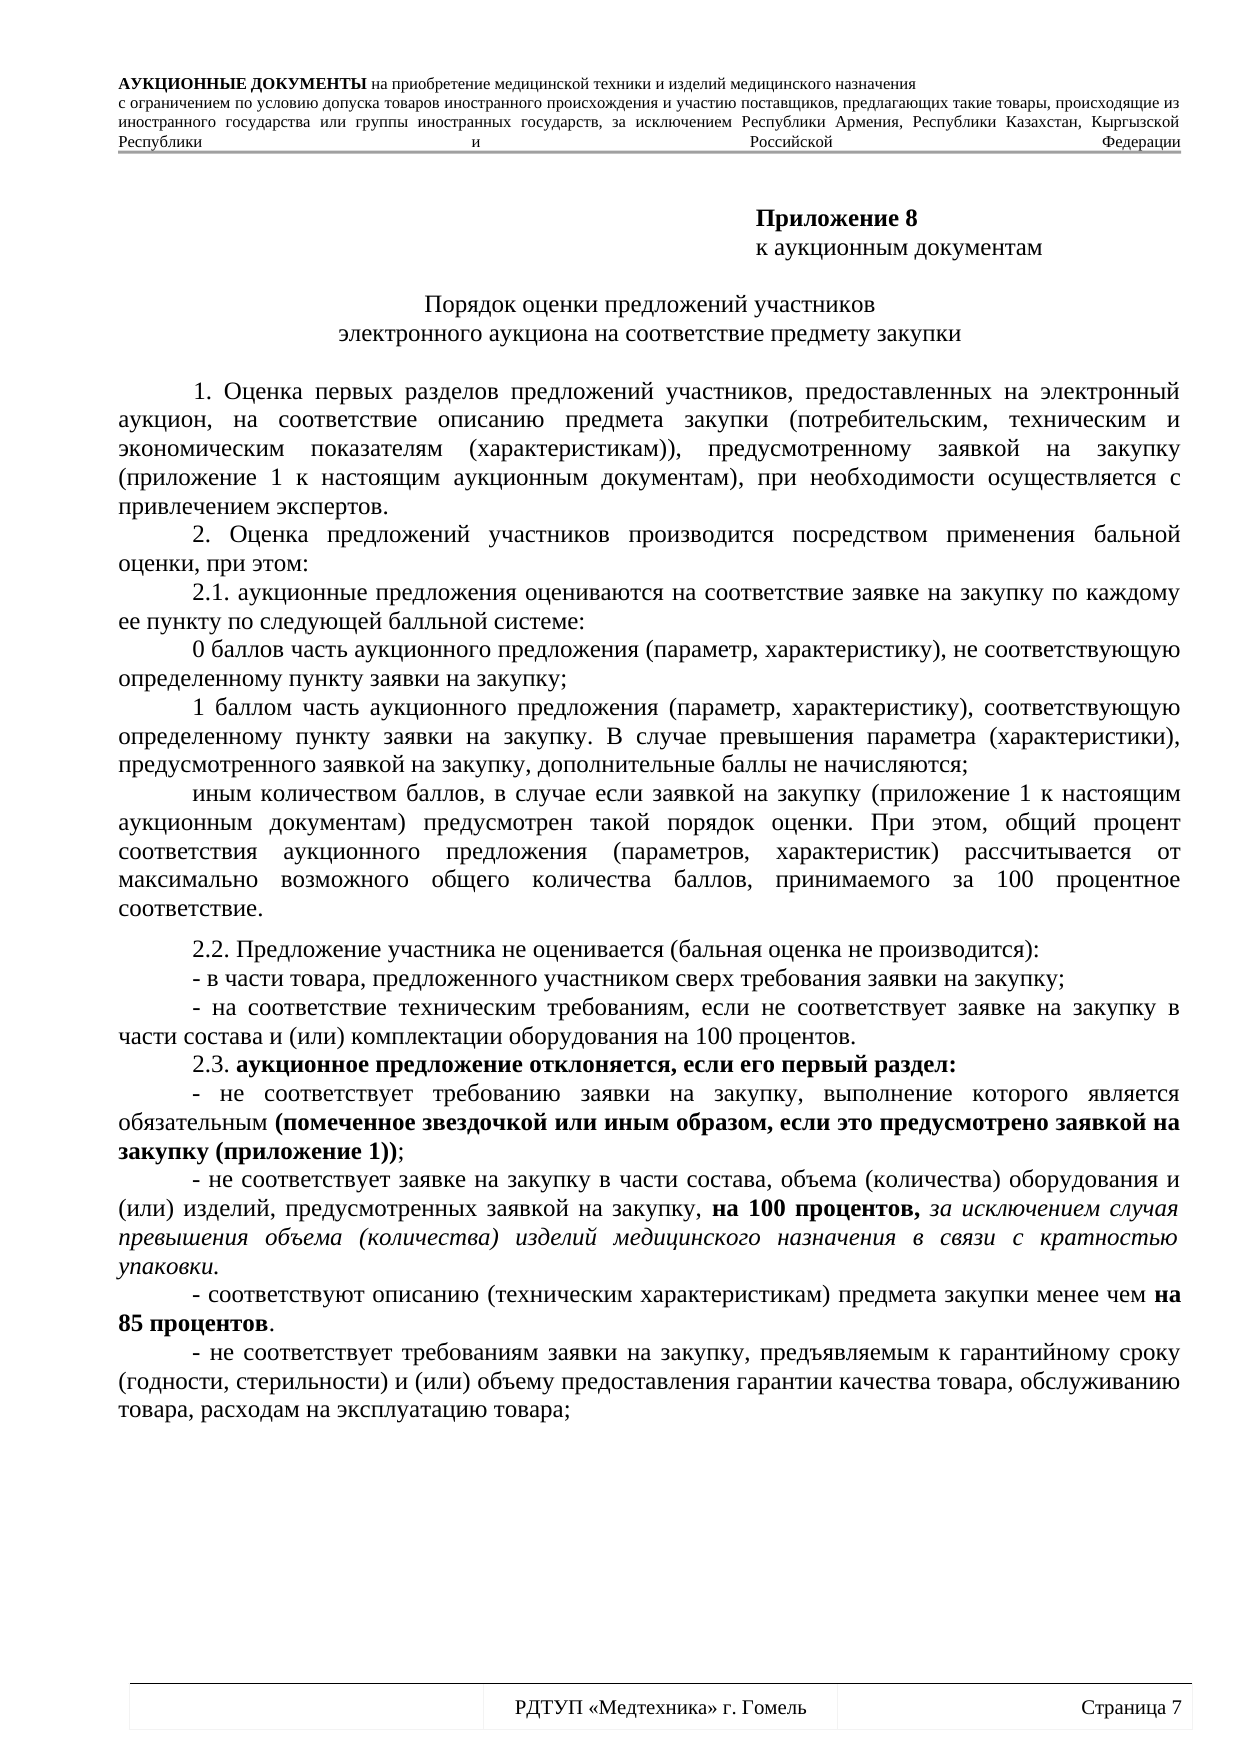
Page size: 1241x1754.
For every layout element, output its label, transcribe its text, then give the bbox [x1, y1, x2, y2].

text Порядок оценки предложений участников [118, 289, 1181, 318]
text электронного аукциона на соответствие предмету закупки [118, 318, 1181, 347]
text 2. Оценка предложений участников производится посредством применения бальной оценки, при этом: [118, 519, 1181, 577]
text - в части товара, предложенного участником сверх требования заявки на закупку; [118, 963, 1181, 992]
text - не соответствует требованиям заявки на закупку, предъявляемым к гарантийному сроку (годности, стерильности) и (или) объему предоставления гарантии качества товара, обслуживанию товара, расходам на эксплуатацию товара; [118, 1337, 1181, 1423]
text иным количеством баллов, в случае если заявкой на закупку (приложение 1 к настоящим аукционным документам) предусмотрен такой порядок оценки. При этом, общий процент соответствия аукционного предложения (параметров, характеристик) рассчитывается от максимально возможного общего количества баллов, принимаемого за 100 процентное соответствие. [118, 778, 1181, 922]
text 1. Оценка первых разделов предложений участников, предоставленных на электронный аукцион, на соответствие описанию предмета закупки (потребительским, техническим и экономическим показателям (характеристикам)), предусмотренному заявкой на закупку (приложение 1 к настоящим аукционным документам), при необходимости осуществляется с привлечением экспертов. [118, 376, 1181, 519]
text - не соответствует заявке на закупку в части состава, объема (количества) оборудования и (или) изделий, предусмотренных заявкой на закупку, на 100 процентов, за исключением случая превышения объема (количества) изделий медицинского назначения в связи с кратностью упаковки. [118, 1164, 1181, 1279]
text 2.3. аукционное предложение отклоняется, если его первый раздел: [118, 1049, 1181, 1078]
text 2.1. аукционные предложения оцениваются на соответствие заявке на закупку по каждому ее пункту по следующей балльной системе: [118, 577, 1181, 634]
text 2.2. Предложение участника не оценивается (бальная оценка не производится): [118, 934, 1181, 963]
text Приложение 8 [756, 203, 1181, 232]
text - соответствуют описанию (техническим характеристикам) предмета закупки менее чем на 85 процентов. [118, 1279, 1181, 1337]
text - на соответствие техническим требованиям, если не соответствует заявке на закупку в части состава и (или) комплектации оборудования на 100 процентов. [118, 992, 1181, 1049]
text - не соответствует требованию заявки на закупку, выполнение которого является обязательным (помеченное звездочкой или иным образом, если это предусмотрено заявкой на закупку (приложение 1)); [118, 1078, 1181, 1164]
text к аукционным документам [756, 232, 1181, 261]
text 1 баллом часть аукционного предложения (параметр, характеристику), соответствующую определенному пункту заявки на закупку. В случае превышения параметра (характеристики), предусмотренного заявкой на закупку, дополнительные баллы не начисляются; [118, 692, 1181, 778]
text 0 баллов часть аукционного предложения (параметр, характеристику), не соответствующую определенному пункту заявки на закупку; [118, 634, 1181, 692]
